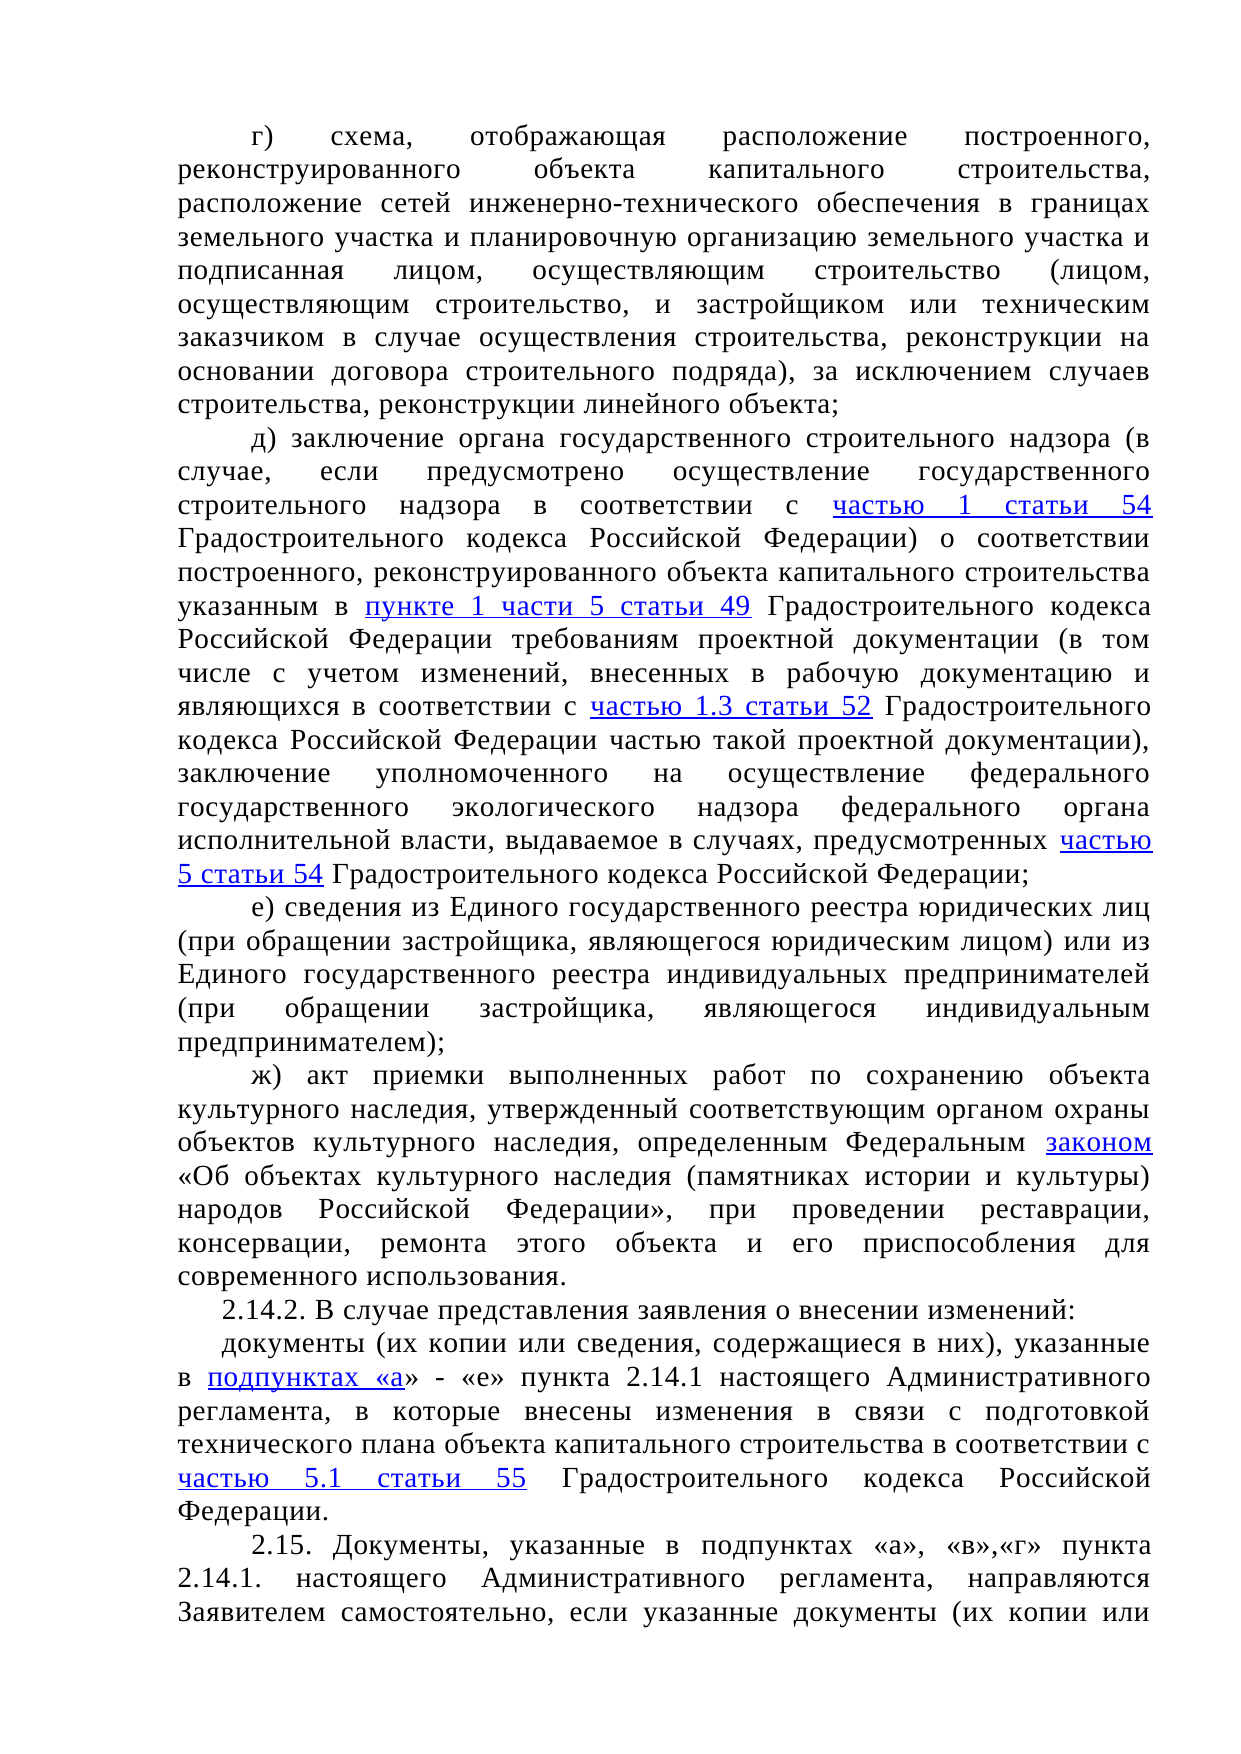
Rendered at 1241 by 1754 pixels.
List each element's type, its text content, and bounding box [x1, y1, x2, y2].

text г) схема, отображающая расположение построенного, реконструированного объекта капитального строительства, расположение сетей инженерно-технического обеспечения в границах земельного участка и планировочную организацию земельного участка и подписанная лицом, осуществляющим строительство (лицом, осуществляющим строительство, и застройщиком или техническим заказчиком в случае осуществления строительства, реконструкции на основании договора строительного подряда), за исключением случаев строительства, реконструкции линейного объекта; [177, 118, 1152, 420]
text е) сведения из Единого государственного реестра юридических лиц (при обращении застройщика, являющегося юридическим лицом) или из Единого государственного реестра индивидуальных предпринимателей (при обращении застройщика, являющегося индивидуальным предпринимателем); [177, 889, 1152, 1057]
text д) заключение органа государственного строительного надзора (в случае, если предусмотрено осуществление государственного строительного надзора в соответствии с частью 1 статьи 54 Градостроительного кодекса Российской Федерации) о соответствии построенного, реконструированного объекта капитального строительства указанным в пункте 1 части 5 статьи 49 Градостроительного кодекса Российской Федерации требованиям проектной документации (в том числе с учетом изменений, внесенных в рабочую документацию и являющихся в соответствии с частью 1.3 статьи 52 Градостроительного кодекса Российской Федерации частью такой проектной документации), заключение уполномоченного на осуществление федерального государственного экологического надзора федерального органа исполнительной власти, выдаваемое в случаях, предусмотренных частью 5 статьи 54 Градостроительного кодекса Российской Федерации; [177, 420, 1152, 889]
text 2.14.2. В случае представления заявления о внесении изменений: [177, 1292, 1152, 1326]
text ж) акт приемки выполненных работ по сохранению объекта культурного наследия, утвержденный соответствующим органом охраны объектов культурного наследия, определенным Федеральным законом «Об объектах культурного наследия (памятниках истории и культуры) народов Российской Федерации», при проведении реставрации, консервации, ремонта этого объекта и его приспособления для современного использования. [177, 1057, 1152, 1292]
text документы (их копии или сведения, содержащиеся в них), указанные в подпунктах «а» - «е» пункта 2.14.1 настоящего Административного регламента, в которые внесены изменения в связи с подготовкой технического плана объекта капитального строительства в соответствии с частью 5.1 статьи 55 Градостроительного кодекса Российской Федерации. [177, 1326, 1152, 1527]
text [177, 1527, 1152, 1627]
